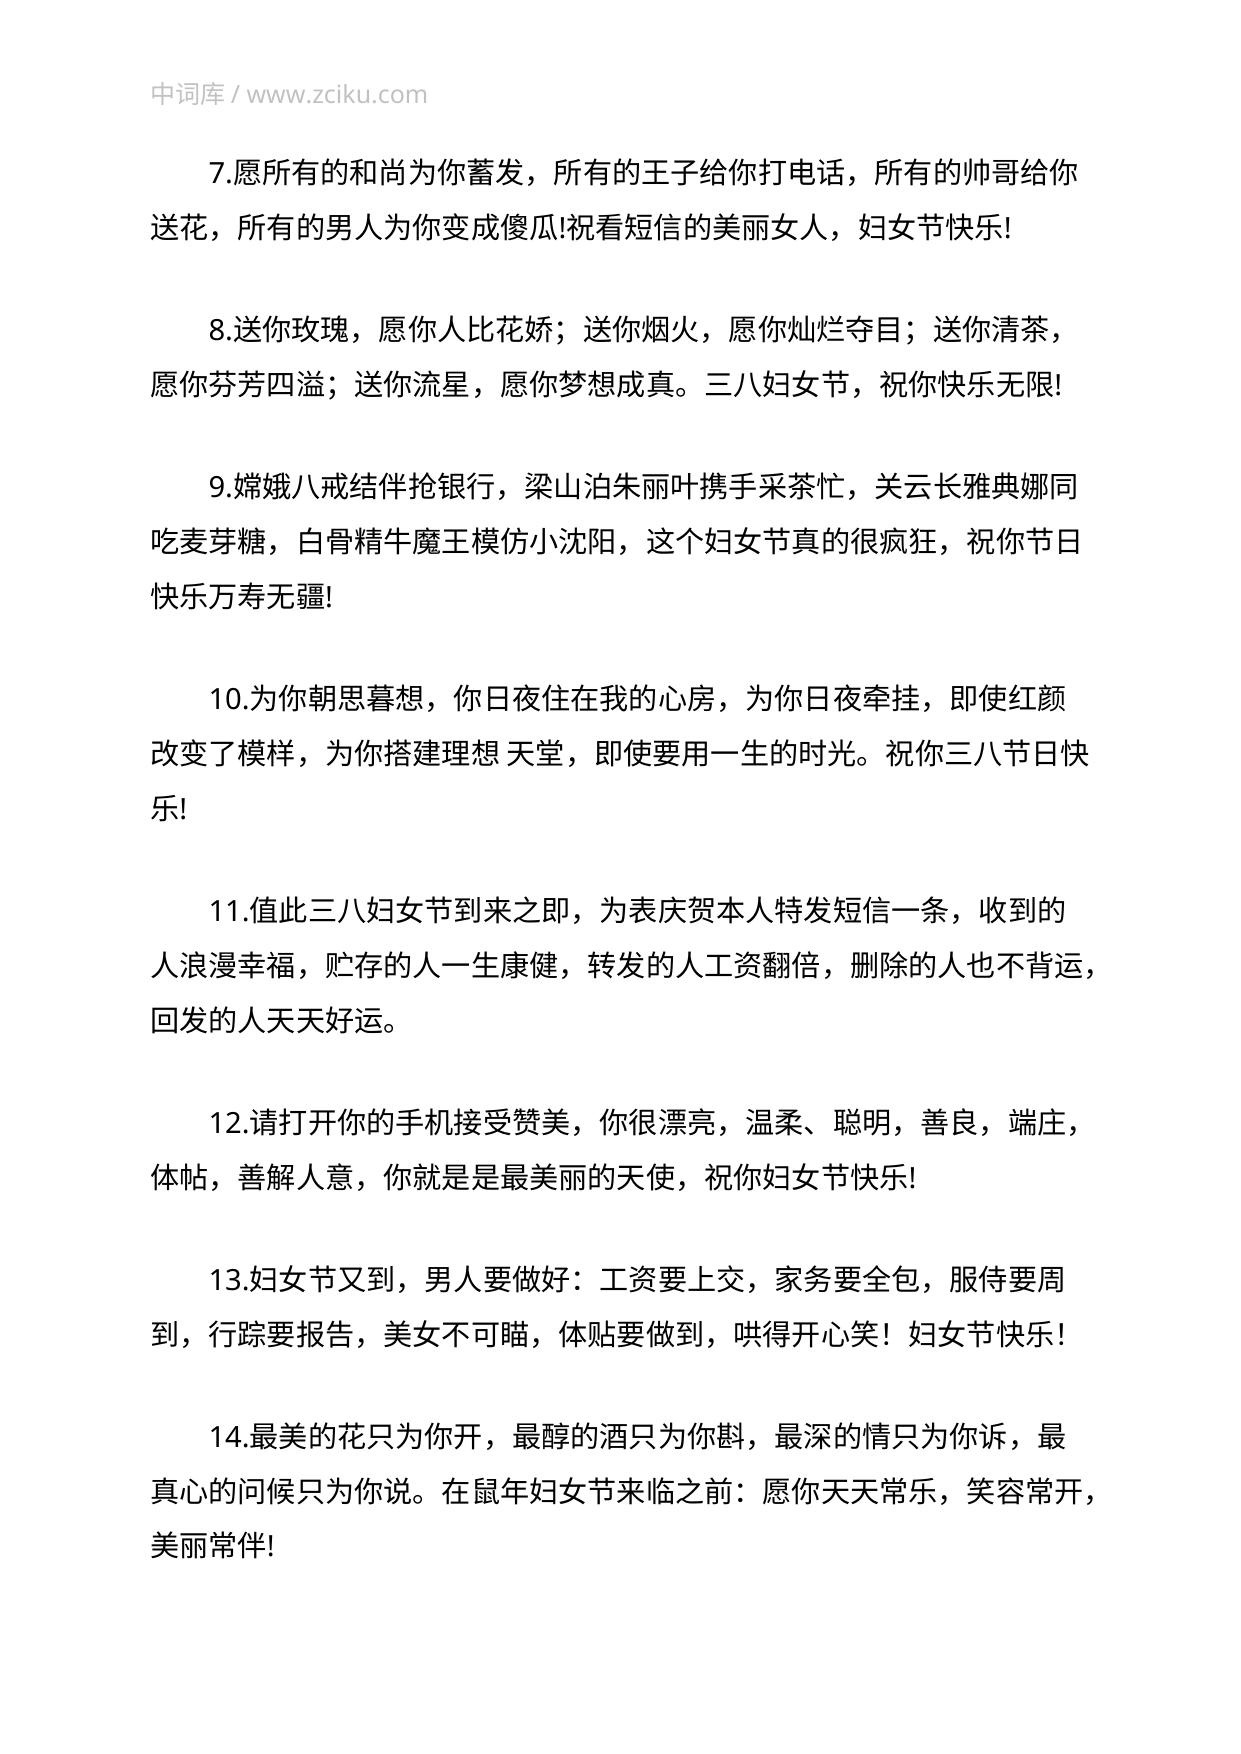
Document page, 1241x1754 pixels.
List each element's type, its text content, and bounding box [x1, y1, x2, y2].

text 7.愿所有的和尚为你蓄发，所有的王子给你打电话，所有的帅哥给你送花，所有的男人为你变成傻瓜!祝看短信的美丽女人，妇女节快乐! [150, 150, 1090, 247]
text 10.为你朝思暮想，你日夜住在我的心房，为你日夜牵挂，即使红颜改变了模样，为你搭建理想 天堂，即使要用一生的时光。祝你三八节日快乐! [150, 676, 1090, 828]
text 13.妇女节又到，男人要做好：工资要上交，家务要全包，服侍要周到，行踪要报告，美女不可瞄，体贴要做到，哄得开心笑！妇女节快乐！ [150, 1256, 1090, 1354]
text 11.值此三八妇女节到来之即，为表庆贺本人特发短信一条，收到的人浪漫幸福，贮存的人一生康健，转发的人工资翻倍，删除的人也不背运，回发的人天天好运。 [150, 888, 1090, 1040]
text 8.送你玫瑰，愿你人比花娇；送你烟火，愿你灿烂夺目；送你清茶，愿你芬芳四溢；送你流星，愿你梦想成真。三八妇女节，祝你快乐无限! [150, 307, 1090, 404]
text 9.嫦娥八戒结伴抢银行，梁山泊朱丽叶携手采茶忙，关云长雅典娜同吃麦芽糖，白骨精牛魔王模仿小沈阳，这个妇女节真的很疯狂，祝你节日快乐万寿无疆! [150, 464, 1090, 616]
text 12.请打开你的手机接受赞美，你很漂亮，温柔、聪明，善良，端庄，体帖，善解人意，你就是是最美丽的天使，祝你妇女节快乐! [150, 1099, 1090, 1197]
text 14.最美的花只为你开，最醇的酒只为你斟，最深的情只为你诉，最真心的问候只为你说。在鼠年妇女节来临之前：愿你天天常乐，笑容常开，美丽常伴! [150, 1413, 1090, 1565]
